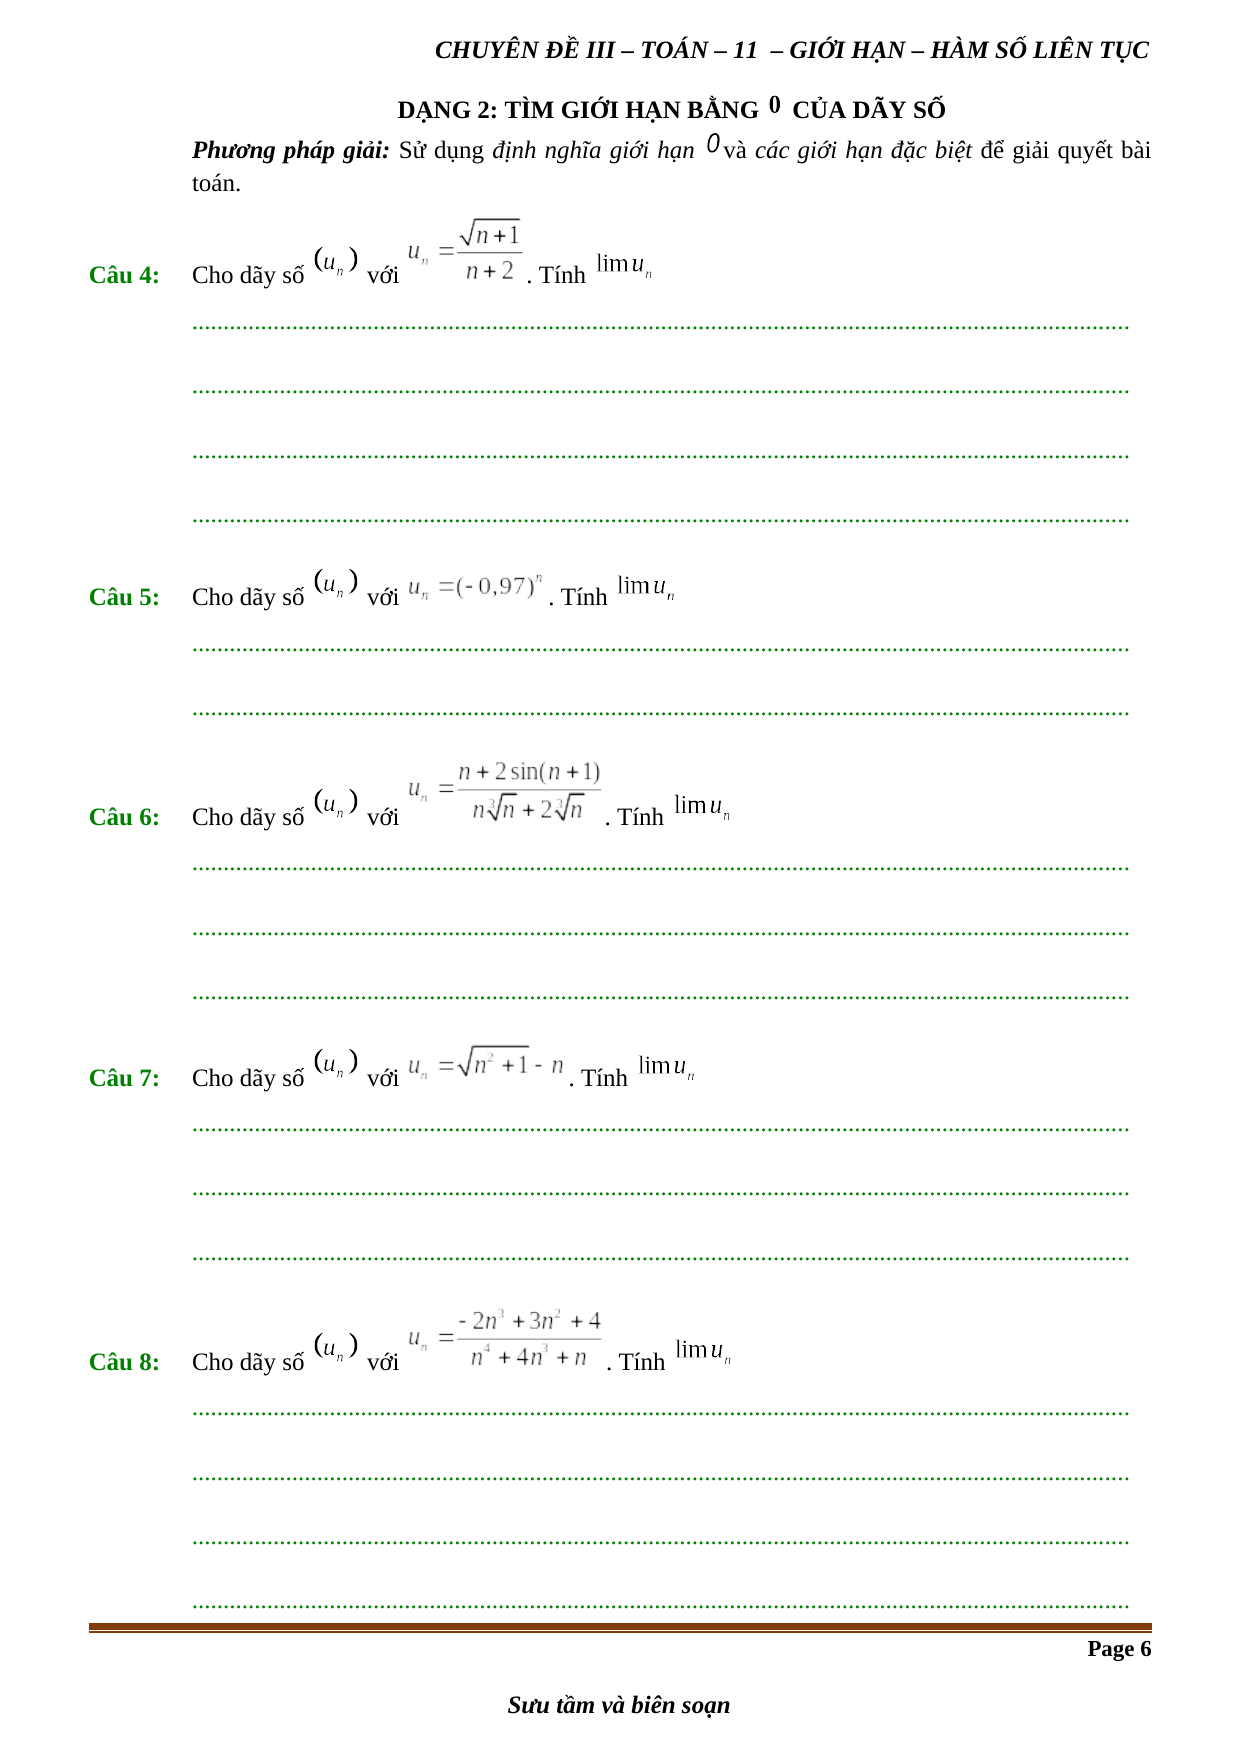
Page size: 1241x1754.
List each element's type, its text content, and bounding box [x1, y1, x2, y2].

text DẠNG 2: TÌM GIỚI HẠN BẰNG CỦA DÃY SỐ [192, 89, 1152, 124]
list Cho dãy số với . Tính [88, 1041, 1152, 1091]
list Cho dãy số với . Tính [88, 213, 1152, 289]
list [88, 1301, 1152, 1375]
list Cho dãy số với . Tính [88, 757, 1152, 831]
text Phương pháp giải: Sử dụng định nghĩa giới hạn và các giới hạn đặc biệt để giải quyết bài toán. [192, 128, 1152, 197]
list Cho dãy số với . Tính [88, 563, 1152, 611]
